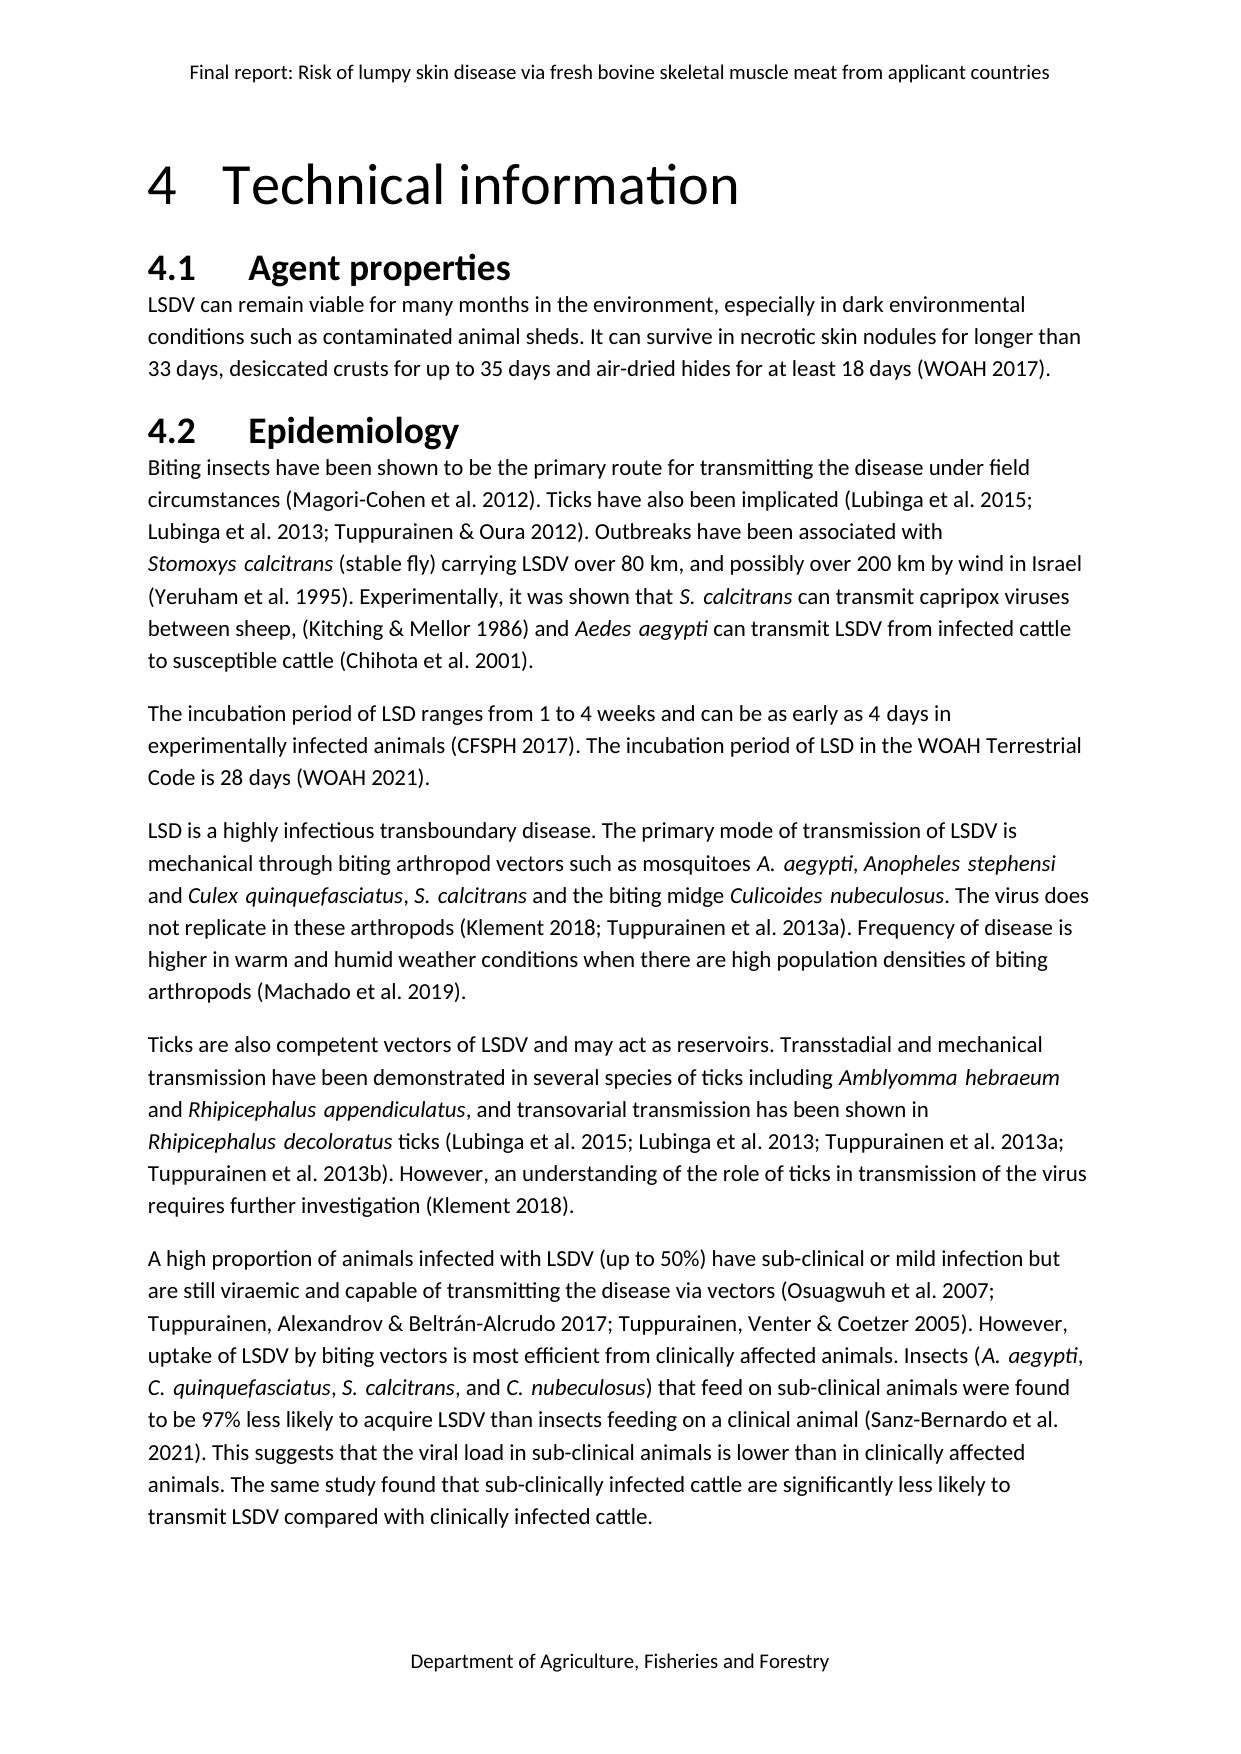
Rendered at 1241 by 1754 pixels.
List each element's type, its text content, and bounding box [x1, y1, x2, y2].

subtitle Agent properties [148, 244, 1092, 290]
subtitle Technical information [148, 148, 1092, 219]
text Biting insects have been shown to be the primary route for transmitting the disease under field circumstances (Magori-Cohen et al. 2012). Ticks have also been implicated (Lubinga et al. 2015; Lubinga et al. 2013; Tuppurainen & Oura 2012). Outbreaks have been associated with Stomoxys calcitrans (stable fly) carrying LSDV over 80 km, and possibly over 200 km by wind in Israel (Yeruham et al. 1995). Experimentally, it was shown that S. calcitrans can transmit capripox viruses between sheep, (Kitching & Mellor 1986) and Aedes aegypti can transmit LSDV from infected cattle to susceptible cattle (Chihota et al. 2001). [148, 453, 1092, 674]
text LSD is a highly infectious transboundary disease. The primary mode of transmission of LSDV is mechanical through biting arthropod vectors such as mosquitoes A. aegypti, Anopheles stephensi and Culex quinquefasciatus, S. calcitrans and the biting midge Culicoides nubeculosus. The virus does not replicate in these arthropods (Klement 2018; Tuppurainen et al. 2013a). Frequency of disease is higher in warm and humid weather conditions when there are high population densities of biting arthropods (Machado et al. 2019). [148, 817, 1092, 1006]
text LSDV can remain viable for many months in the environment, especially in dark environmental conditions such as contaminated animal sheds. It can survive in necrotic skin nodules for longer than 33 days, desiccated crusts for up to 35 days and air-dried hides for at least 18 days (WOAH 2017). [148, 290, 1092, 382]
text A high proportion of animals infected with LSDV (up to 50%) have sub-clinical or mild infection but are still viraemic and capable of transmitting the disease via vectors (Osuagwuh et al. 2007; Tuppurainen, Alexandrov & Beltrán-Alcrudo 2017; Tuppurainen, Venter & Coetzer 2005). However, uptake of LSDV by biting vectors is most efficient from clinically affected animals. Insects (A. aegypti, C. quinquefasciatus, S. calcitrans, and C. nubeculosus) that feed on sub-clinical animals were found to be 97% less likely to acquire LSDV than insects feeding on a clinical animal (Sanz-Bernardo et al. 2021). This suggests that the viral load in sub-clinical animals is lower than in clinically affected animals. The same study found that sub-clinically infected cattle are significantly less likely to transmit LSDV compared with clinically infected cattle. [148, 1244, 1092, 1530]
subtitle Epidemiology [148, 407, 1092, 453]
text Ticks are also competent vectors of LSDV and may act as reservoirs. Transstadial and mechanical transmission have been demonstrated in several species of ticks including Amblyomma hebraeum and Rhipicephalus appendiculatus, and transovarial transmission has been shown in Rhipicephalus decoloratus ticks (Lubinga et al. 2015; Lubinga et al. 2013; Tuppurainen et al. 2013a; Tuppurainen et al. 2013b). However, an understanding of the role of ticks in transmission of the virus requires further investigation (Klement 2018). [148, 1031, 1092, 1219]
text The incubation period of LSD ranges from 1 to 4 weeks and can be as early as 4 days in experimentally infected animals (CFSPH 2017). The incubation period of LSD in the WOAH Terrestrial Code is 28 days (WOAH 2021). [148, 699, 1092, 792]
